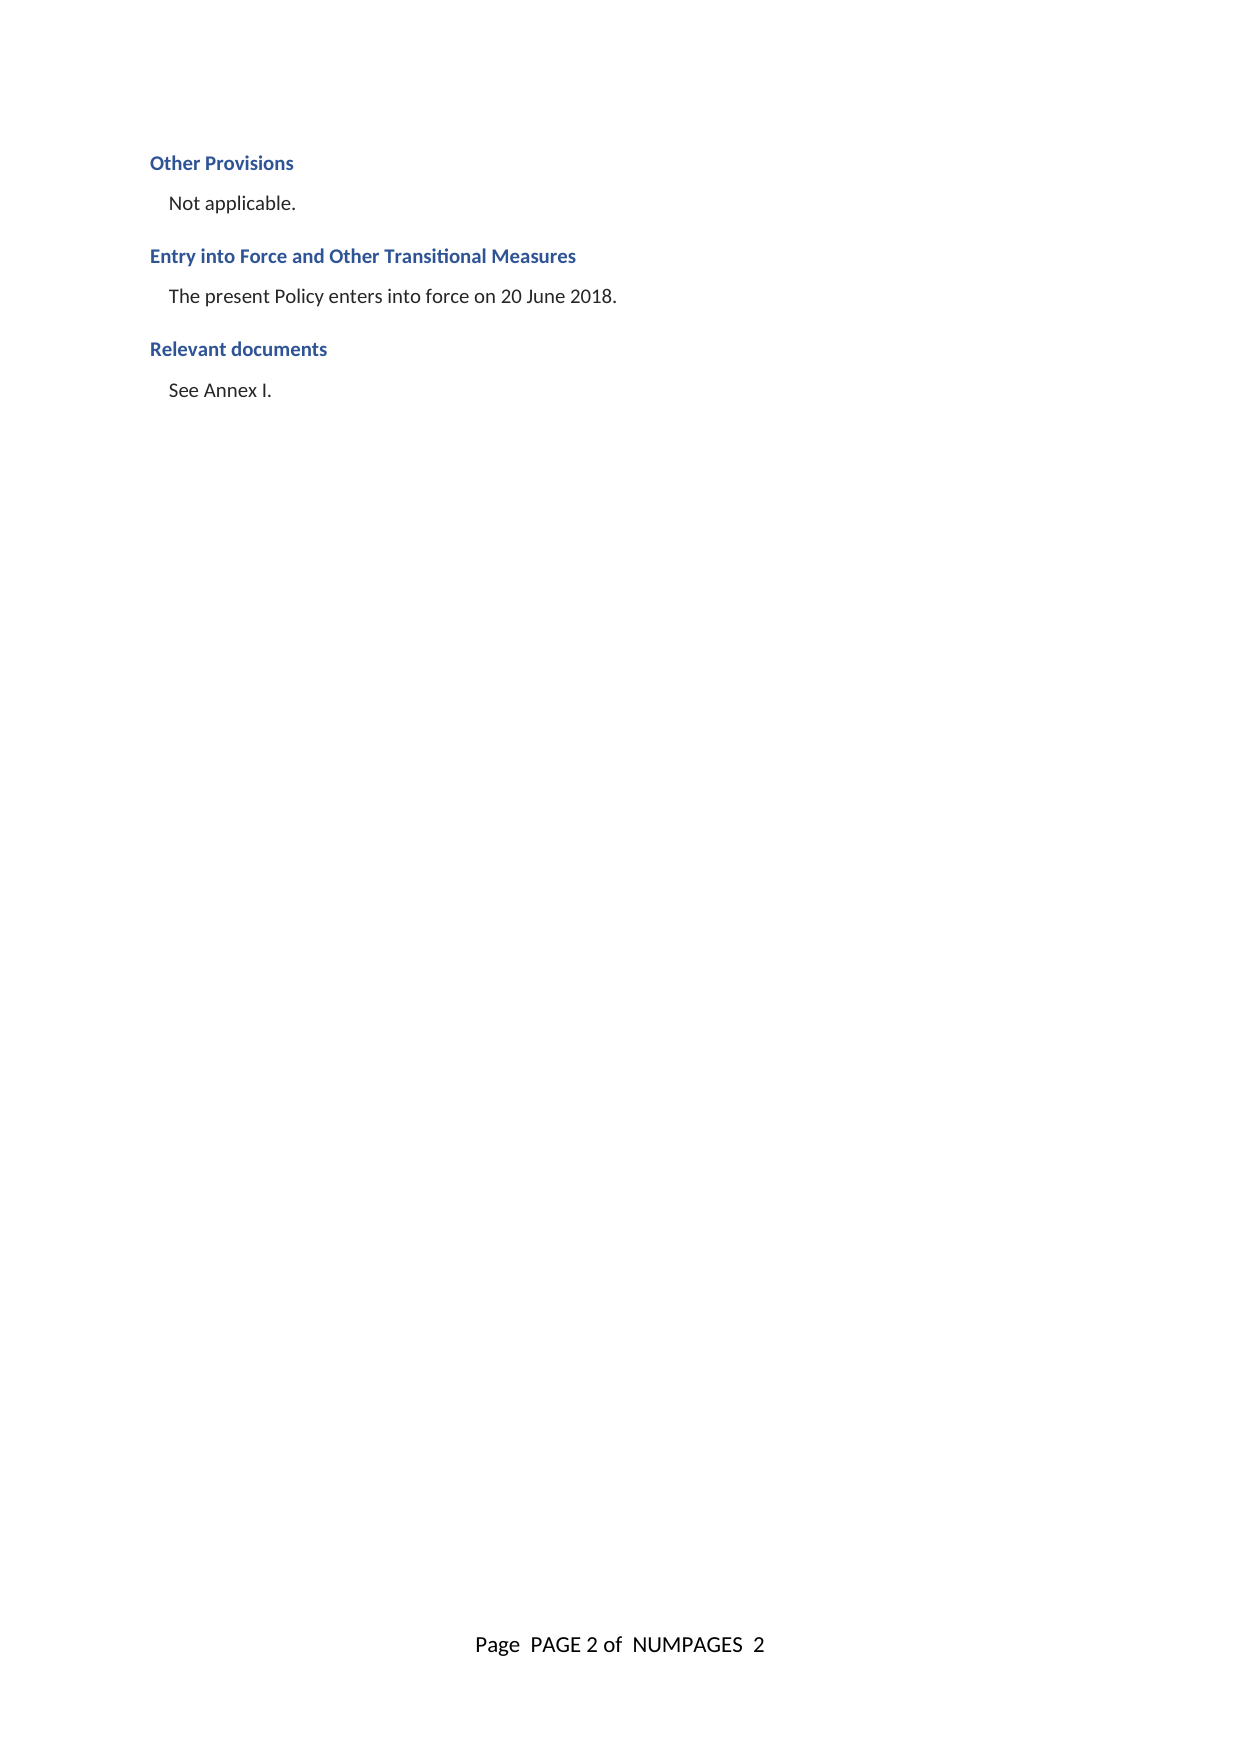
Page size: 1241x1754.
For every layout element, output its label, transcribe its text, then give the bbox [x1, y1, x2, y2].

text Relevant documents [150, 337, 1090, 362]
list See Annex I. [169, 377, 1090, 402]
list The present Policy enters into force on 20 June 2018. [169, 284, 1090, 309]
text Other Provisions [150, 150, 1090, 175]
list Not applicable. [169, 190, 1090, 216]
text Entry into Force and Other Transitional Measures [150, 243, 1090, 269]
